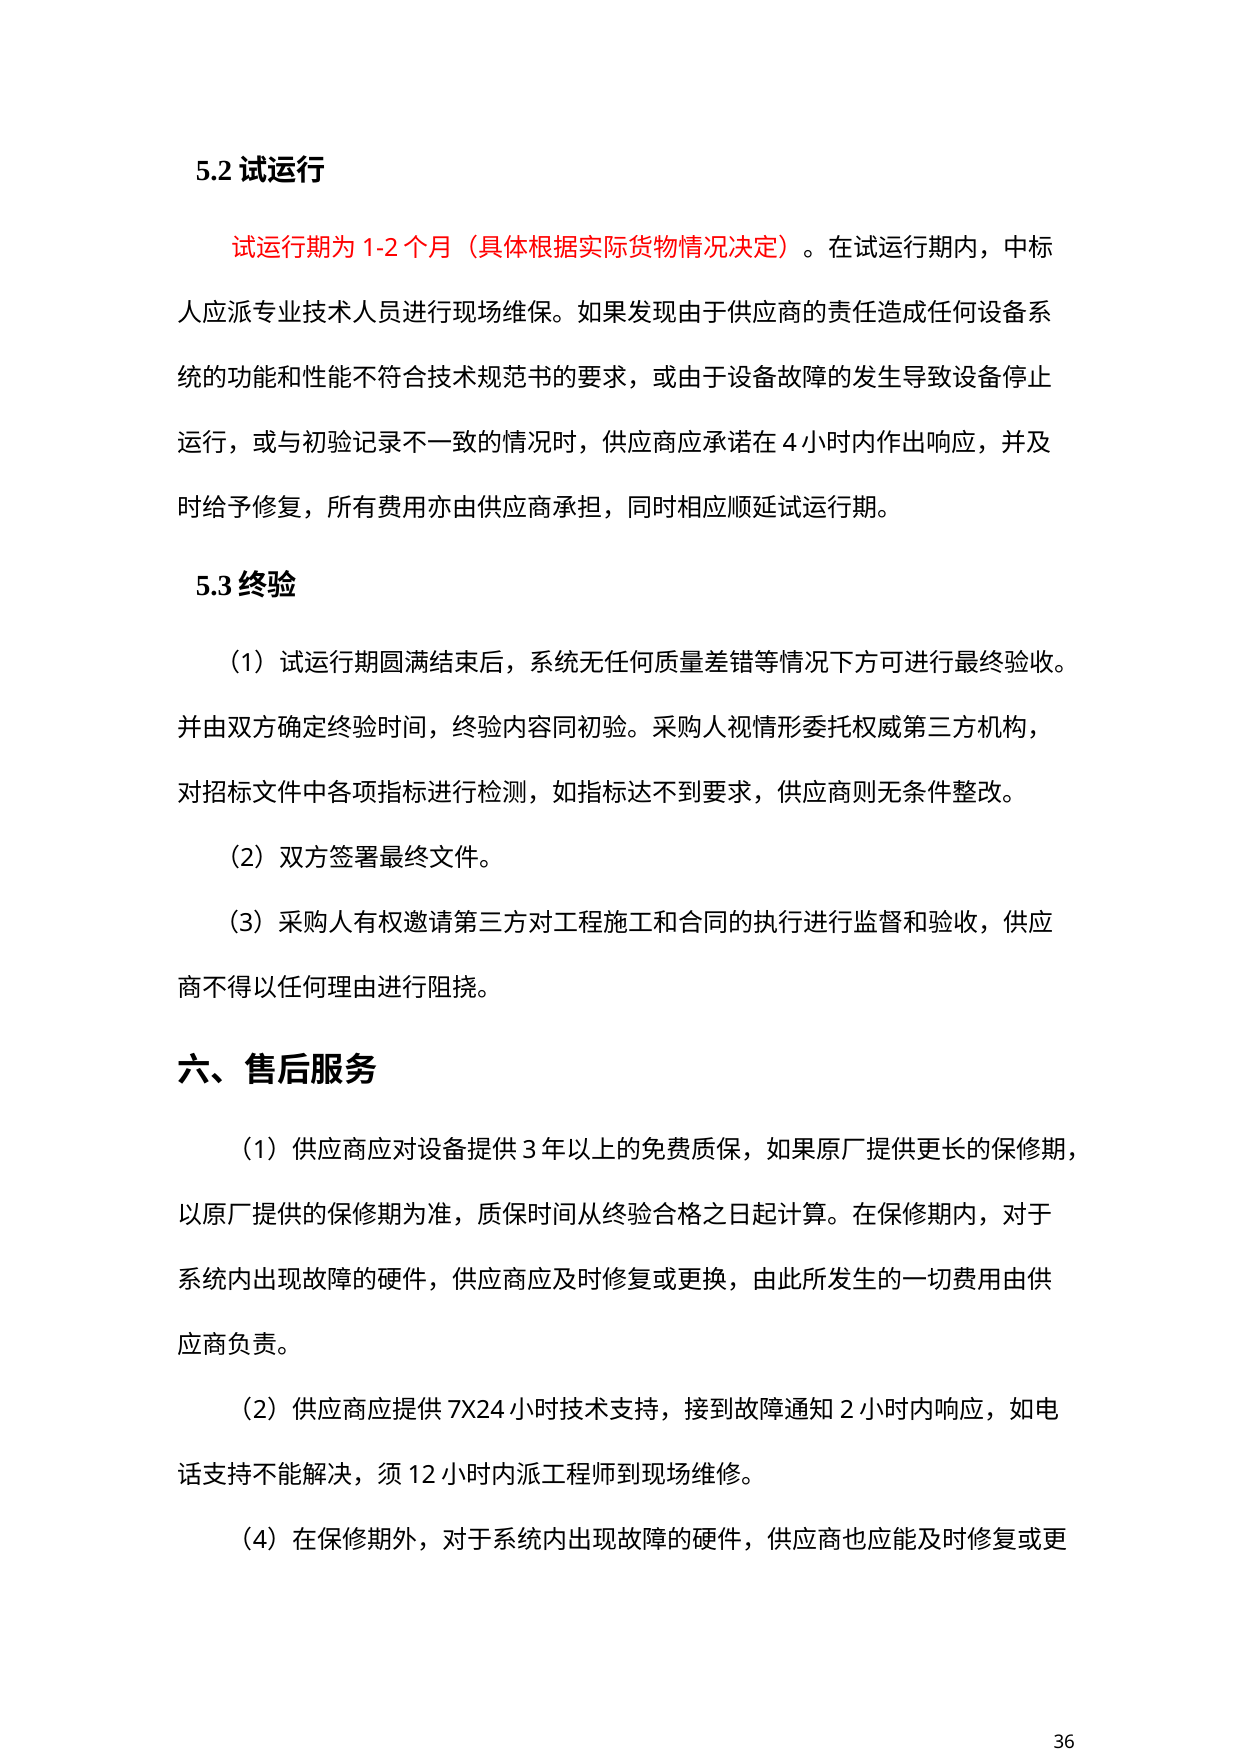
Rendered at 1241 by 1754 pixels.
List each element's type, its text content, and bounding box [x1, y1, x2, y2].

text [177, 1505, 1075, 1570]
text （1）试运行期圆满结束后，系统无任何质量差错等情况下方可进行最终验收。并由双方确定终验时间，终验内容同初验。采购人视情形委托权威第三方机构，对招标文件中各项指标进行检测，如指标达不到要求，供应商则无条件整改。 [177, 628, 1075, 823]
text （2）供应商应提供7X24小时技术支持，接到故障通知2小时内响应，如电话支持不能解决，须12小时内派工程师到现场维修。 [177, 1375, 1075, 1505]
text （3）采购人有权邀请第三方对工程施工和合同的执行进行监督和验收，供应商不得以任何理由进行阻挠。 [177, 888, 1075, 1018]
subtitle 六、售后服务 [177, 1034, 1075, 1099]
text （1）供应商应对设备提供3年以上的免费质保，如果原厂提供更长的保修期，以原厂提供的保修期为准，质保时间从终验合格之日起计算。在保修期内，对于系统内出现故障的硬件，供应商应及时修复或更换，由此所发生的一切费用由供应商负责。 [177, 1115, 1075, 1375]
text （2）双方签署最终文件。 [177, 823, 1075, 888]
subtitle 5.3终验 [196, 550, 1075, 615]
subtitle 5.2试运行 [196, 135, 1075, 200]
text 试运行期为1-2个月（具体根据实际货物情况决定）。在试运行期内，中标人应派专业技术人员进行现场维保。如果发现由于供应商的责任造成任何设备系统的功能和性能不符合技术规范书的要求，或由于设备故障的发生导致设备停止运行，或与初验记录不一致的情况时，供应商应承诺在4小时内作出响应，并及时给予修复，所有费用亦由供应商承担，同时相应顺延试运行期。 [177, 213, 1075, 538]
